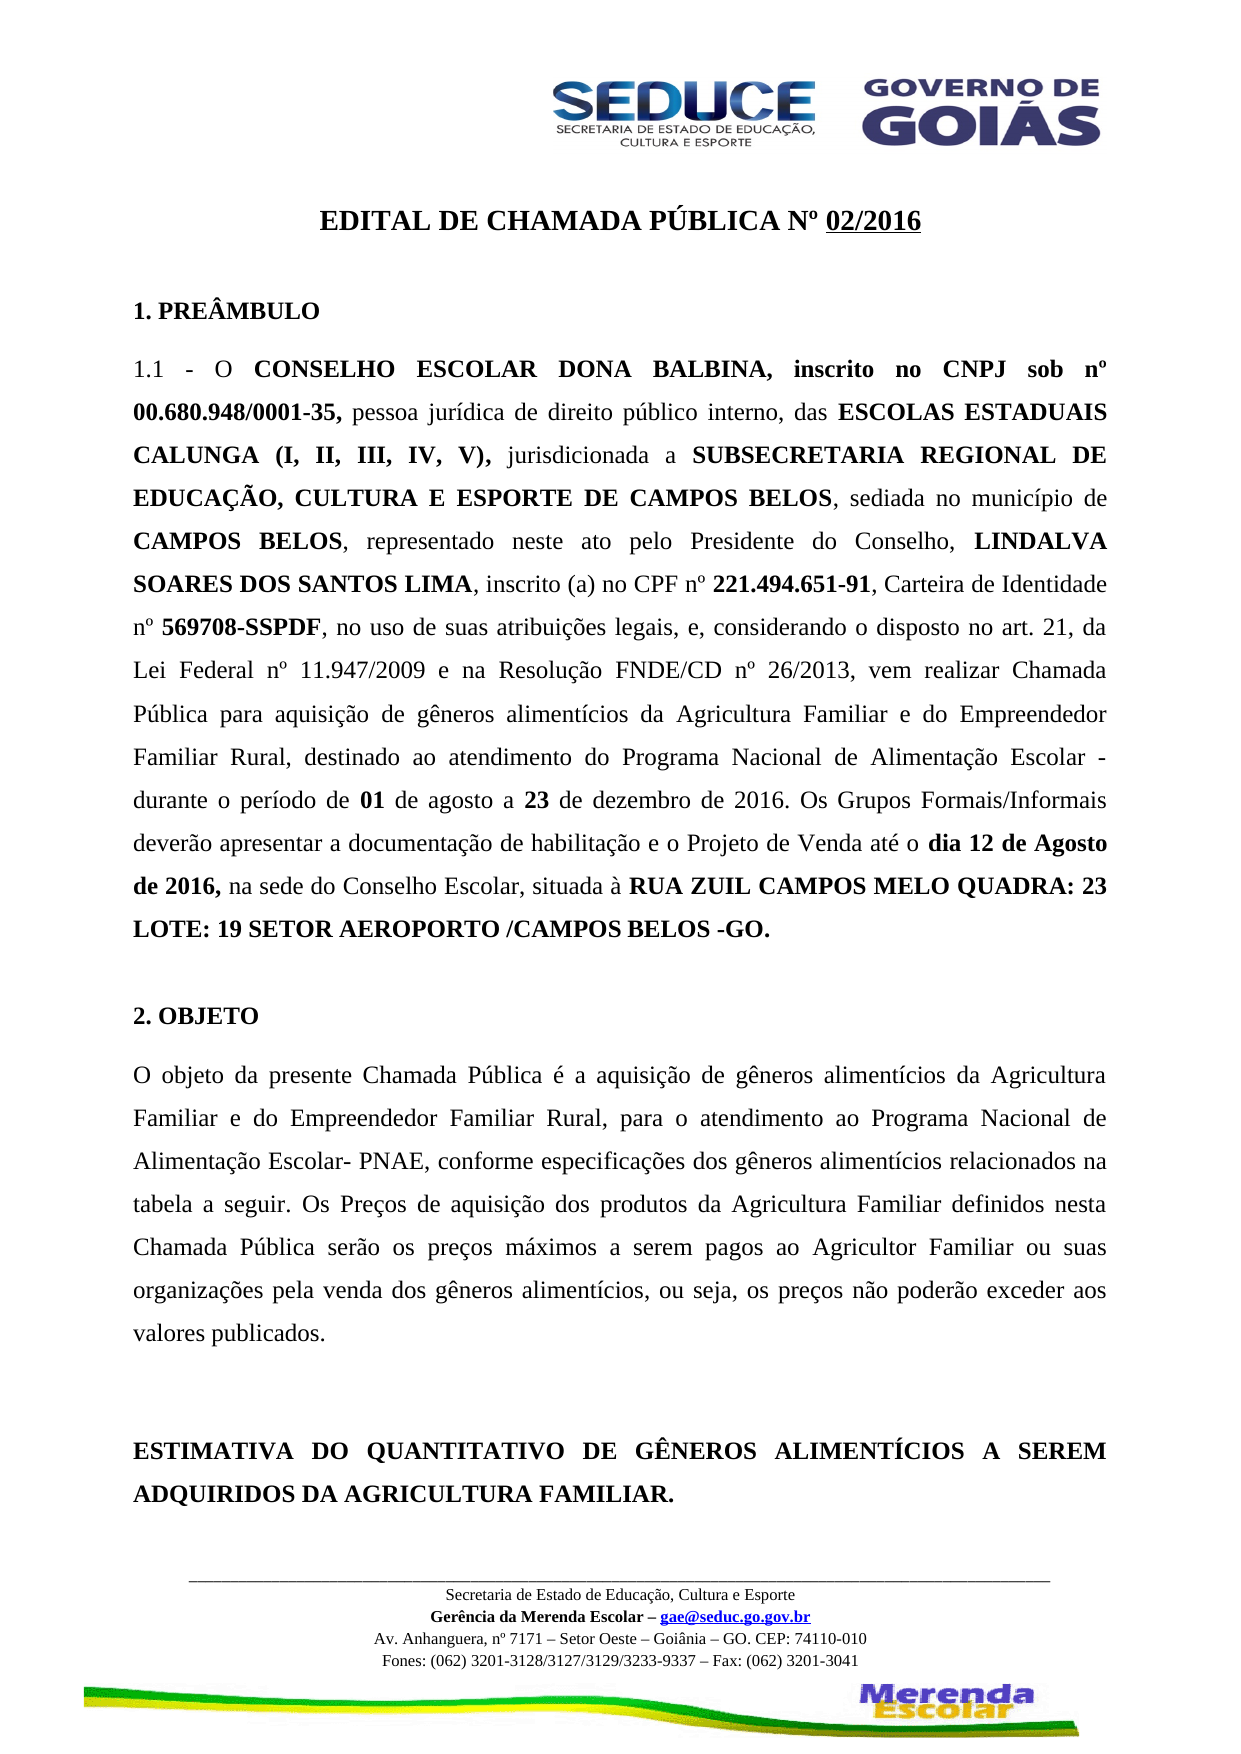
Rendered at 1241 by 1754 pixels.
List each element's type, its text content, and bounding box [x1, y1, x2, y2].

text EDITAL DE CHAMADA PÚBLICA Nº 02/2016 [133, 203, 1107, 236]
text ESTIMATIVA DO QUANTITATIVO DE GÊNEROS ALIMENTÍCIOS A SEREM ADQUIRIDOS DA AGRICULTURA FAMILIAR. [133, 1436, 1107, 1508]
text 2. OBJETO [133, 1001, 1107, 1030]
text O objeto da presente Chamada Pública é a aquisição de gêneros alimentícios da Agricultura Familiar e do Empreendedor Familiar Rural, para o atendimento ao Programa Nacional de Alimentação Escolar- PNAE, conforme especificações dos gêneros alimentícios relacionados na tabela a seguir. Os Preços de aquisição dos produtos da Agricultura Familiar definidos nesta Chamada Pública serão os preços máximos a serem pagos ao Agricultor Familiar ou suas organizações pela venda dos gêneros alimentícios, ou seja, os preços não poderão exceder aos valores publicados. [133, 1060, 1107, 1347]
text 1.1 - O CONSELHO ESCOLAR DONA BALBINA, inscrito no CNPJ sob nº 00.680.948/0001-35, pessoa jurídica de direito público interno, das ESCOLAS ESTADUAIS CALUNGA (I, II, III, IV, V), jurisdicionada a SUBSECRETARIA REGIONAL DE EDUCAÇÃO, CULTURA E ESPORTE DE CAMPOS BELOS, sediada no município de CAMPOS BELOS, representado neste ato pelo Presidente do Conselho, LINDALVA SOARES DOS SANTOS LIMA, inscrito (a) no CPF nº 221.494.651-91, Carteira de Identidade nº 569708-SSPDF, no uso de suas atribuições legais, e, considerando o disposto no art. 21, da Lei Federal nº 11.947/2009 e na Resolução FNDE/CD nº 26/2013, vem realizar Chamada Pública para aquisição de gêneros alimentícios da Agricultura Familiar e do Empreendedor Familiar Rural, destinado ao atendimento do Programa Nacional de Alimentação Escolar - durante o período de 01 de agosto a 23 de dezembro de 2016. Os Grupos Formais/Informais deverão apresentar a documentação de habilitação e o Projeto de Venda até o dia 12 de Agosto de 2016, na sede do Conselho Escolar, situada à RUA ZUIL CAMPOS MELO QUADRA: 23 LOTE: 19 SETOR AEROPORTO /CAMPOS BELOS -GO. [133, 354, 1107, 943]
text 1. PREÂMBULO [133, 296, 1107, 325]
picture [552, 73, 1108, 154]
